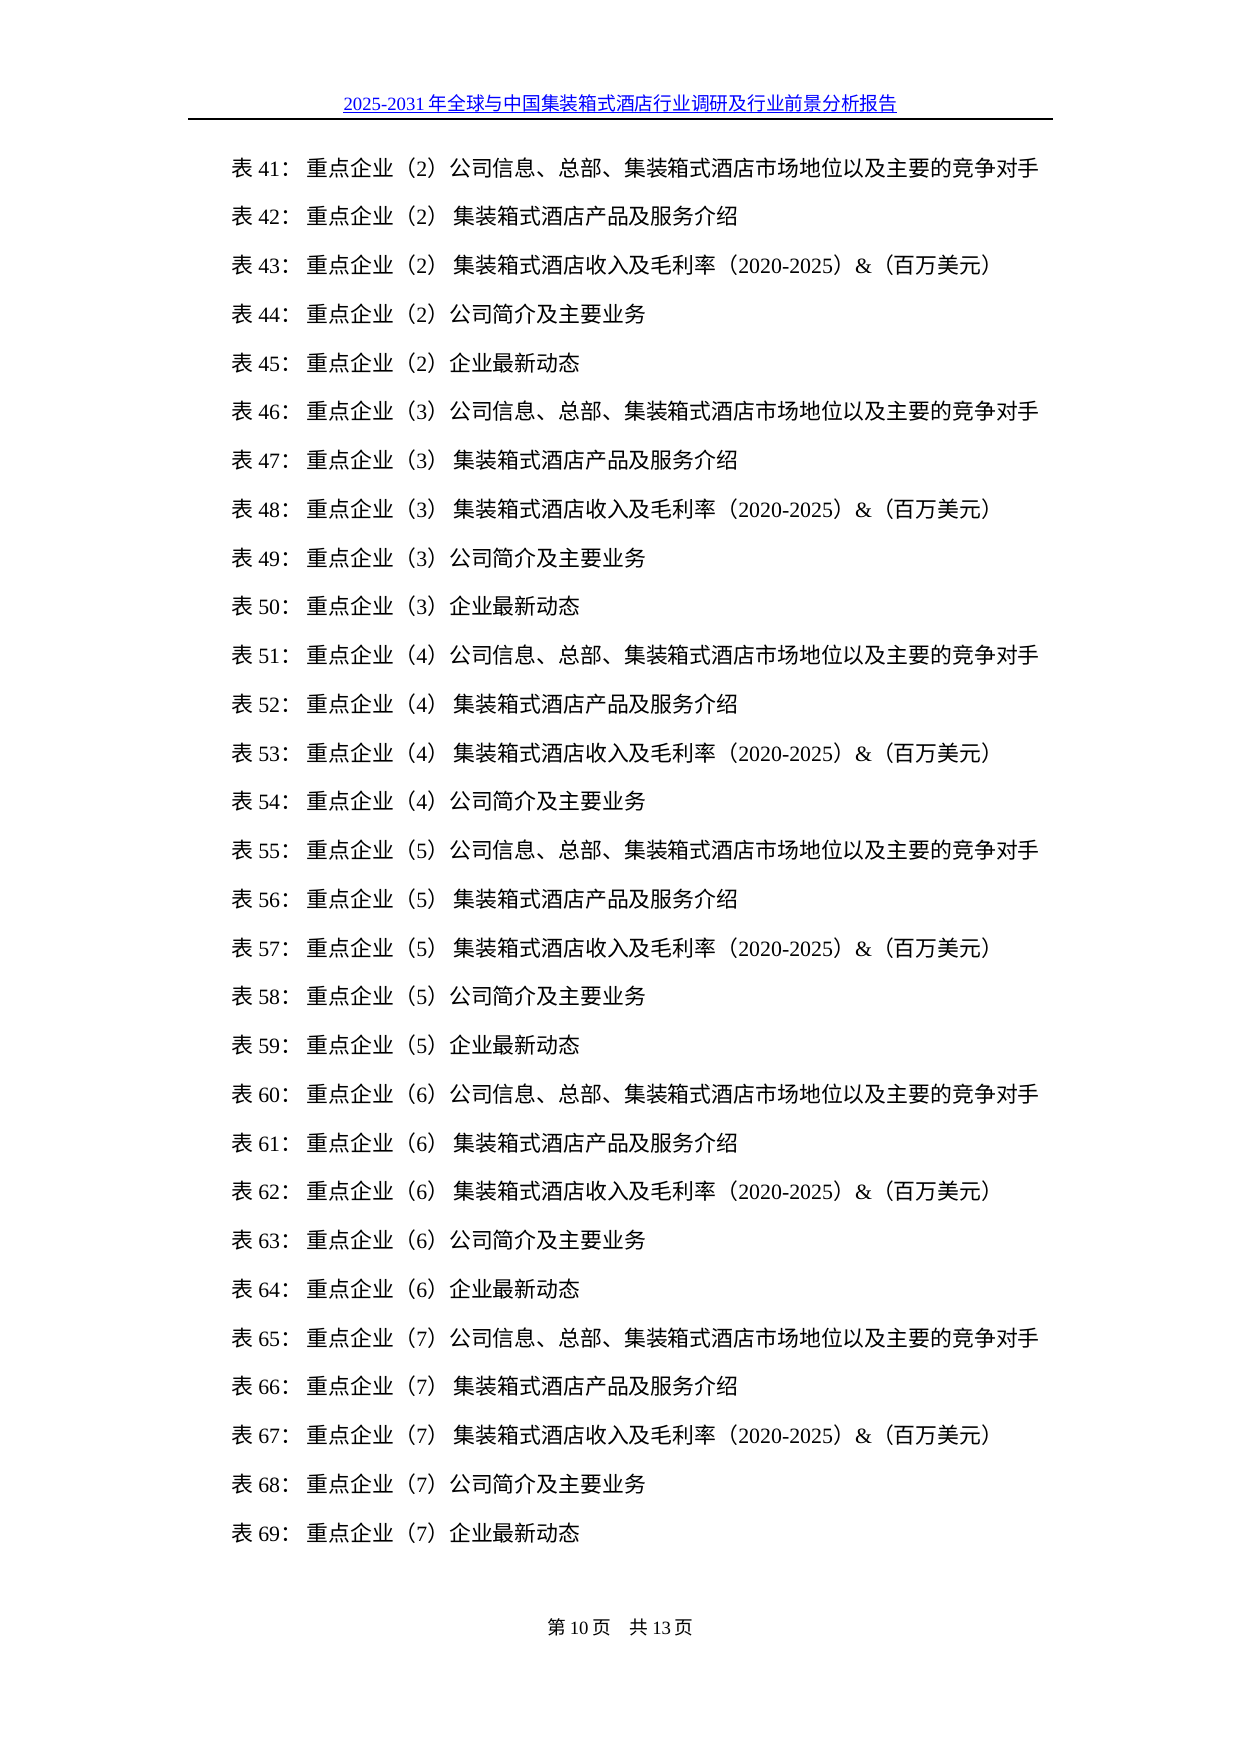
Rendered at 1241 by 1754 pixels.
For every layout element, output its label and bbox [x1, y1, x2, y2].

text [187, 150, 1053, 1548]
